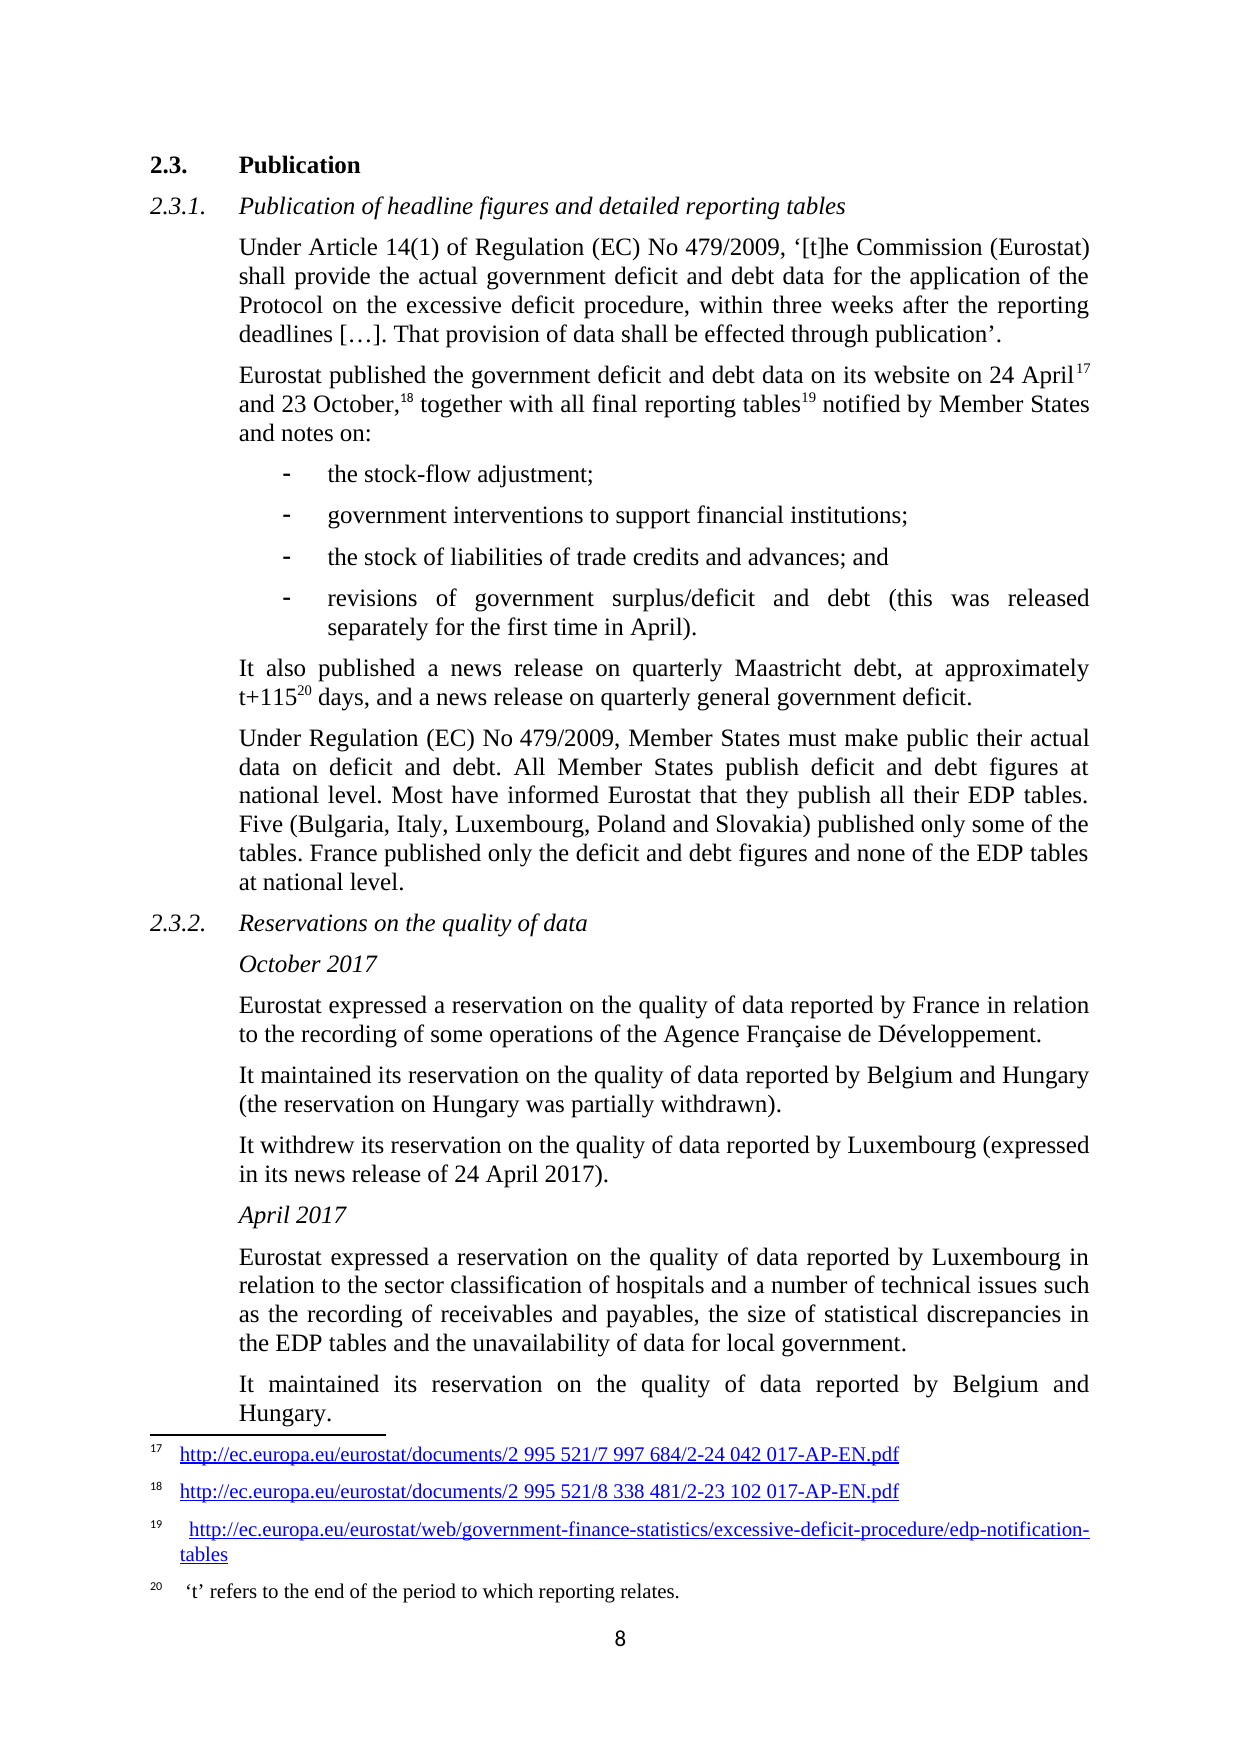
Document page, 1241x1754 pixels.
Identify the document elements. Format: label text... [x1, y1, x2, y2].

subtitle Publication of headline figures and detailed reporting tables [150, 191, 1090, 220]
list government interventions to support financial institutions; [282, 500, 1090, 529]
text It maintained its reservation on the quality of data reported by Belgium and Hungary (the reservation on Hungary was partially withdrawn). [238, 1060, 1090, 1118]
text Under Article 14(1) of Regulation (EC) No 479/2009, ‘[t]he Commission (Eurostat) shall provide the actual government deficit and debt data for the application of the Protocol on the excessive deficit procedure, within three weeks after the reporting deadlines […]. That provision of data shall be effected through publication’. [238, 232, 1090, 347]
subtitle Reservations on the quality of data [150, 908, 1090, 937]
text It withdrew its reservation on the quality of data reported by Luxembourg (expressed in its news release of 24 April 2017). [238, 1130, 1090, 1188]
list the stock-flow adjustment; [282, 459, 1090, 488]
text April 2017 [238, 1200, 1090, 1229]
text October 2017 [238, 949, 1090, 978]
text It also published a news release on quarterly Maastricht debt, at approximately t+115 days, and a news release on quarterly general government deficit. [238, 653, 1090, 710]
subtitle Publication [150, 150, 1090, 179]
text Eurostat published the government deficit and debt data on its website on 24 April and 23 October, together with all final reporting tables notified by Member States and notes on: [238, 360, 1090, 447]
text Under Regulation (EC) No 479/2009, Member States must make public their actual data on deficit and debt. All Member States publish deficit and debt figures at national level. Most have informed Eurostat that they publish all their EDP tables. Five (Bulgaria, Italy, Luxembourg, Poland and Slovakia) published only some of the tables. France published only the deficit and debt figures and none of the EDP tables at national level. [238, 723, 1090, 895]
text Eurostat expressed a reservation on the quality of data reported by France in relation to the recording of some operations of the Agence Française de Développement. [238, 990, 1090, 1048]
list the stock of liabilities of trade credits and advances; and [282, 542, 1090, 570]
text It maintained its reservation on the quality of data reported by Belgium and Hungary. [238, 1369, 1090, 1427]
text Eurostat expressed a reservation on the quality of data reported by Luxembourg in relation to the sector classification of hospitals and a number of technical issues such as the recording of receivables and payables, the size of statistical discrepancies in the EDP tables and the unavailability of data for local government. [238, 1242, 1090, 1357]
list revisions of government surplus/deficit and debt (this was released separately for the first time in April). [282, 583, 1090, 640]
